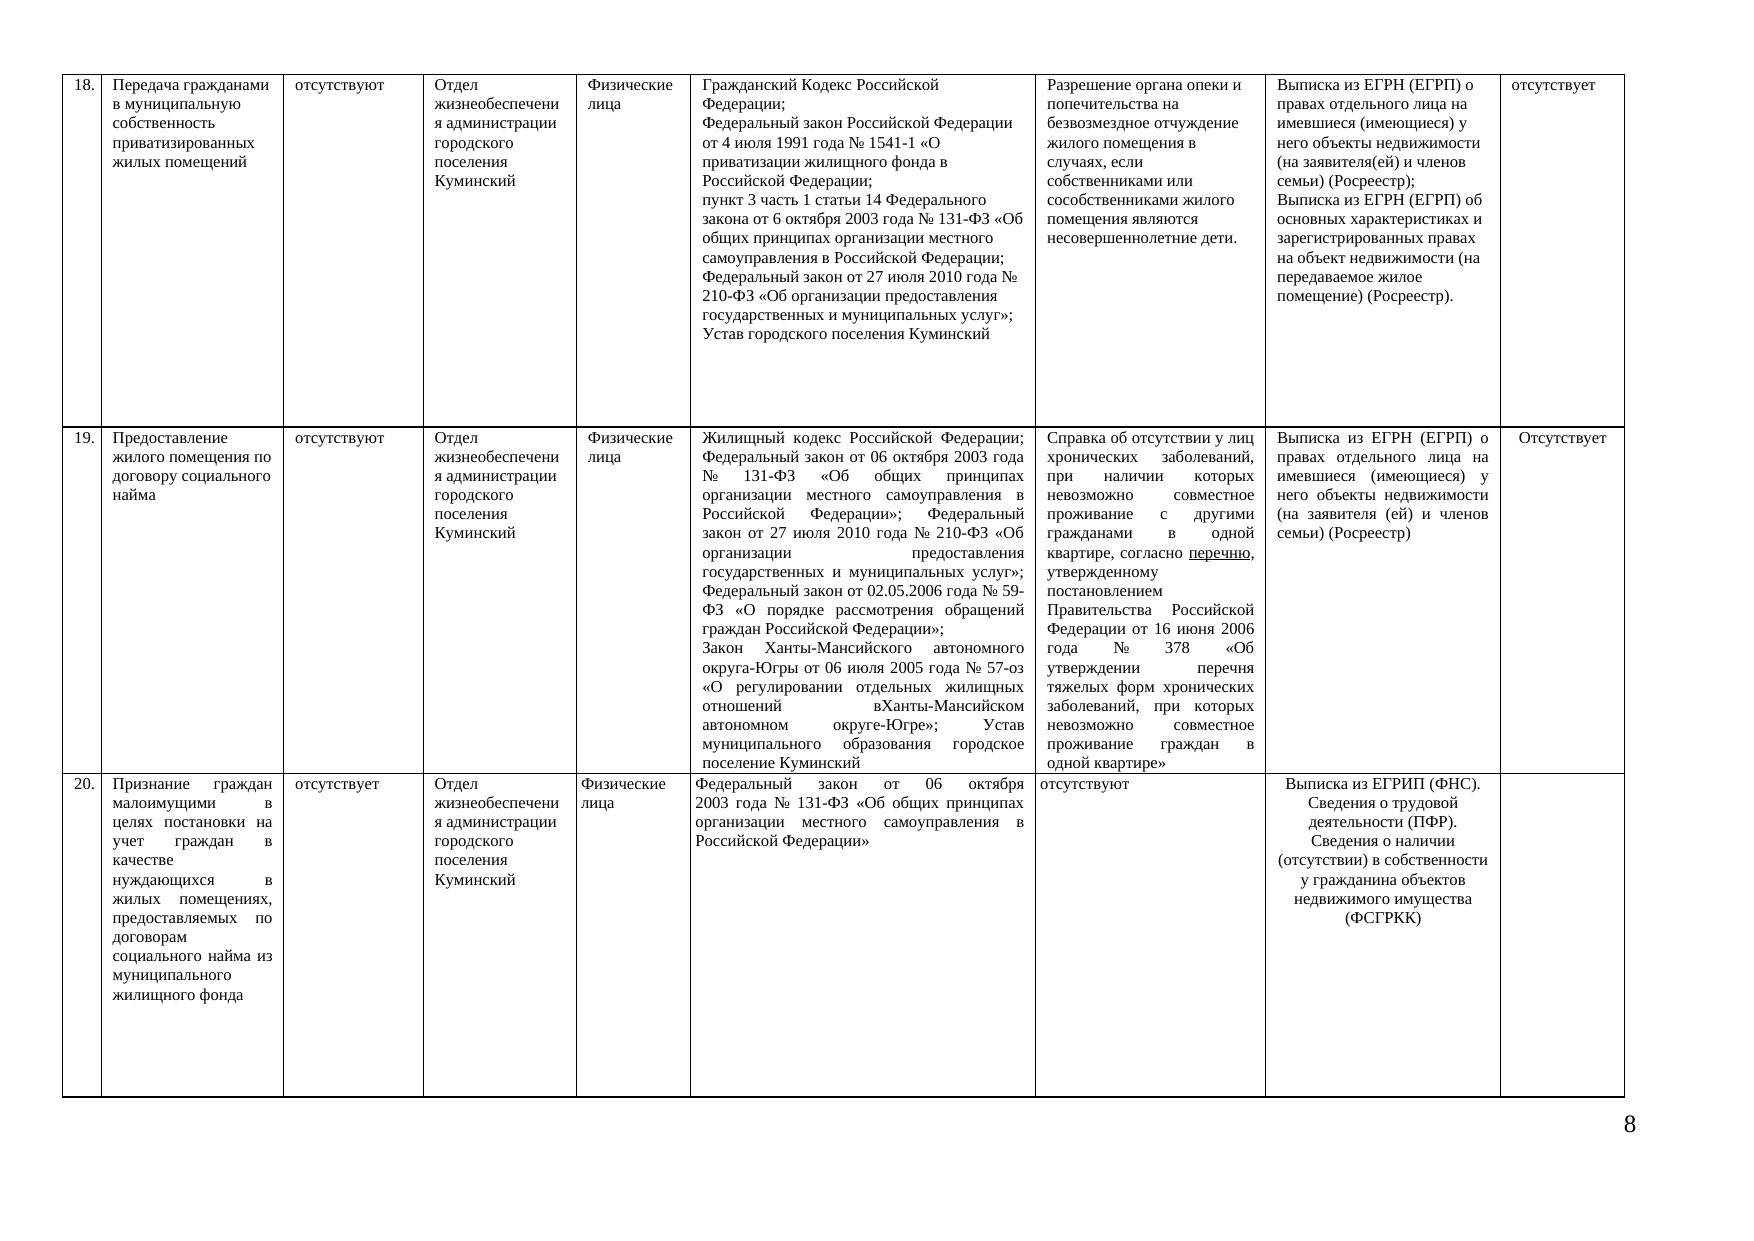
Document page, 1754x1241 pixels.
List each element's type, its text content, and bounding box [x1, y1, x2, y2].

table_cell Разрешение органа опеки и попечительства на безвозмездное отчуждение жилого помещения в случаях, если собственниками или сособственниками жилого помещения являются несовершеннолетние дети. [1036, 75, 1265, 426]
table_cell Физические лица [577, 428, 690, 772]
table_cell Физические лица [577, 774, 690, 1096]
table_cell Передача гражданами в муниципальную собственность приватизированных жилых помещений [102, 75, 283, 426]
table_cell отсутствуют [284, 428, 423, 772]
table_cell Признание граждан малоимущими в целях постановки на учет граждан в качестве нуждающихся в жилых помещениях, предоставляемых по договорам социального найма из муниципального жилищного фонда [102, 774, 283, 1096]
table_cell Выписка из ЕГРН (ЕГРП) о правах отдельного лица на имевшиеся (имеющиеся) у него объекты недвижимости (на заявителя (ей) и членов семьи) (Росреестр) [1266, 428, 1500, 772]
table_cell [63, 774, 101, 1096]
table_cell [424, 774, 576, 1096]
table_cell Гражданский Кодекс Российской Федерации; Федеральный закон Российской Федерации от 4 июля 1991 года № 1541-1 «О приватизации жилищного фонда в Российской Федерации; пункт 3 часть 1 статьи 14 Федерального закона от 6 октября 2003 года № 131-ФЗ «Об общих принципах организации местного самоуправления в Российской Федерации; Федеральный закон от 27 июля 2010 года № 210-ФЗ «Об организации предоставления государственных и муниципальных услуг»; Устав городского поселения Куминский [691, 75, 1035, 426]
table_cell отсутствуют [284, 75, 423, 426]
table_cell отсутствует [1501, 75, 1624, 426]
table_cell [63, 75, 101, 426]
table_cell Отдел жизнеобеспечения администрации городского поселения Куминский [424, 428, 576, 772]
table_cell отсутствуют [1036, 774, 1265, 1096]
table_cell Выписка из ЕГРИП (ФНС). Сведения о трудовой деятельности (ПФР). Сведения о наличии (отсутствии) в собственности у гражданина объектов недвижимого имущества (ФСГРКК) [1266, 774, 1500, 1096]
table_cell [1501, 774, 1624, 1096]
table_cell Выписка из ЕГРН (ЕГРП) о правах отдельного лица на имевшиеся (имеющиеся) у него объекты недвижимости (на заявителя(ей) и членов семьи) (Росреестр); Выписка из ЕГРН (ЕГРП) об основных характеристиках и зарегистрированных правах на объект недвижимости (на передаваемое жилое помещение) (Росреестр). [1266, 75, 1500, 426]
table_cell Отсутствует [1501, 428, 1624, 772]
table_cell [63, 428, 101, 772]
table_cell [424, 75, 576, 426]
table_cell Справка об отсутствии у лиц хронических заболеваний, при наличии которых невозможно совместное проживание с другими гражданами в одной квартире, согласно перечню, утвержденному постановлением Правительства Российской Федерации от 16 июня 2006 года № 378 «Об утверждении перечня тяжелых форм хронических заболеваний, при которых невозможно совместное проживание граждан в одной квартире» [1036, 428, 1265, 772]
table_cell Физические лица [577, 75, 690, 426]
table_cell Предоставление жилого помещения по договору социального найма [102, 428, 283, 772]
table_cell Федеральный закон от 06 октября 2003 года № 131-ФЗ «Об общих принципах организации местного самоуправления в Российской Федерации» [691, 774, 1035, 1096]
table_cell отсутствует [284, 774, 423, 1096]
table_cell Жилищный кодекс Российской Федерации; Федеральный закон от 06 октября 2003 года № 131-ФЗ «Об общих принципах организации местного самоуправления в Российской Федерации»; Федеральный закон от 27 июля 2010 года № 210-ФЗ «Об организации предоставления государственных и муниципальных услуг»; Федеральный закон от 02.05.2006 года № 59-ФЗ «О порядке рассмотрения обращений граждан Российской Федерации»; Закон Ханты-Мансийского автономного округа-Югры от 06 июля 2005 года № 57-оз «О регулировании отдельных жилищных отношений вХанты-Мансийском автономном округе-Югре»; Устав муниципального образования городское поселение Куминский [691, 428, 1035, 772]
